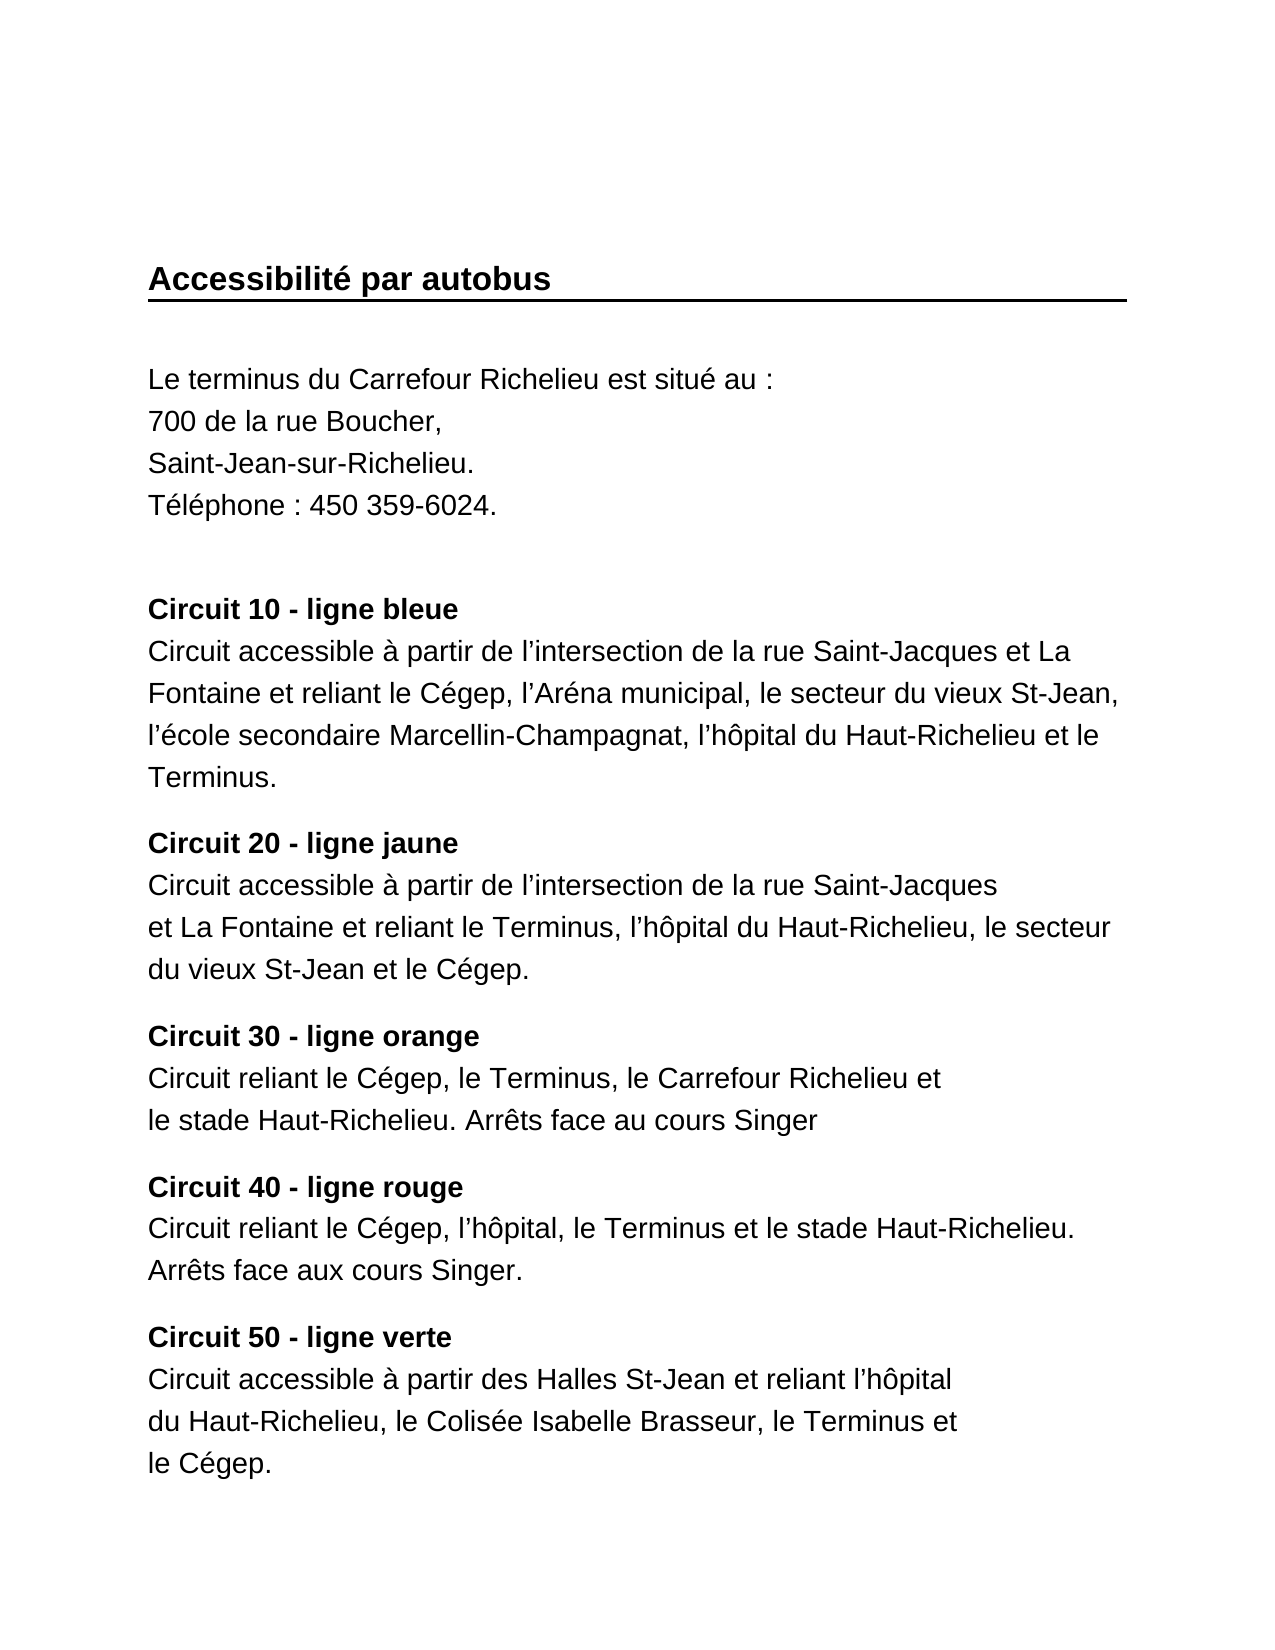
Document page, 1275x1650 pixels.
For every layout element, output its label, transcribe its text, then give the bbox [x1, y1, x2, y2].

text Accessibilité par autobus [148, 259, 1127, 299]
list Circuit 10 - ligne bleue Circuit accessible à partir de l’intersection de la rue Saint-Jacques et La Fontaine et reliant le Cégep, l’Aréna municipal, le secteur du vieux St-Jean, l’école secondaire Marcellin-Champagnat, l’hôpital du Haut-Richelieu et le Terminus. [148, 592, 1127, 793]
text Le terminus du Carrefour Richelieu est situé au : 700 de la rue Boucher, Saint-Jean-sur-Richelieu. Téléphone : 450 359-6024. [148, 362, 1127, 521]
list Circuit 20 - ligne jaune Circuit accessible à partir de l’intersection de la rue Saint-Jacques et La Fontaine et reliant le Terminus, l’hôpital du Haut-Richelieu, le secteur du vieux St-Jean et le Cégep. [148, 826, 1127, 986]
list Circuit 50 - ligne verte Circuit accessible à partir des Halles St-Jean et reliant l’hôpital du Haut-Richelieu, le Colisée Isabelle Brasseur, le Terminus et le Cégep. [148, 1320, 1127, 1479]
list Circuit 40 - ligne rouge Circuit reliant le Cégep, l’hôpital, le Terminus et le stade Haut-Richelieu. Arrêts face aux cours Singer. [148, 1169, 1127, 1287]
list Circuit 30 - ligne orange Circuit reliant le Cégep, le Terminus, le Carrefour Richelieu et le stade Haut-Richelieu. Arrêts face au cours Singer [148, 1019, 1127, 1136]
